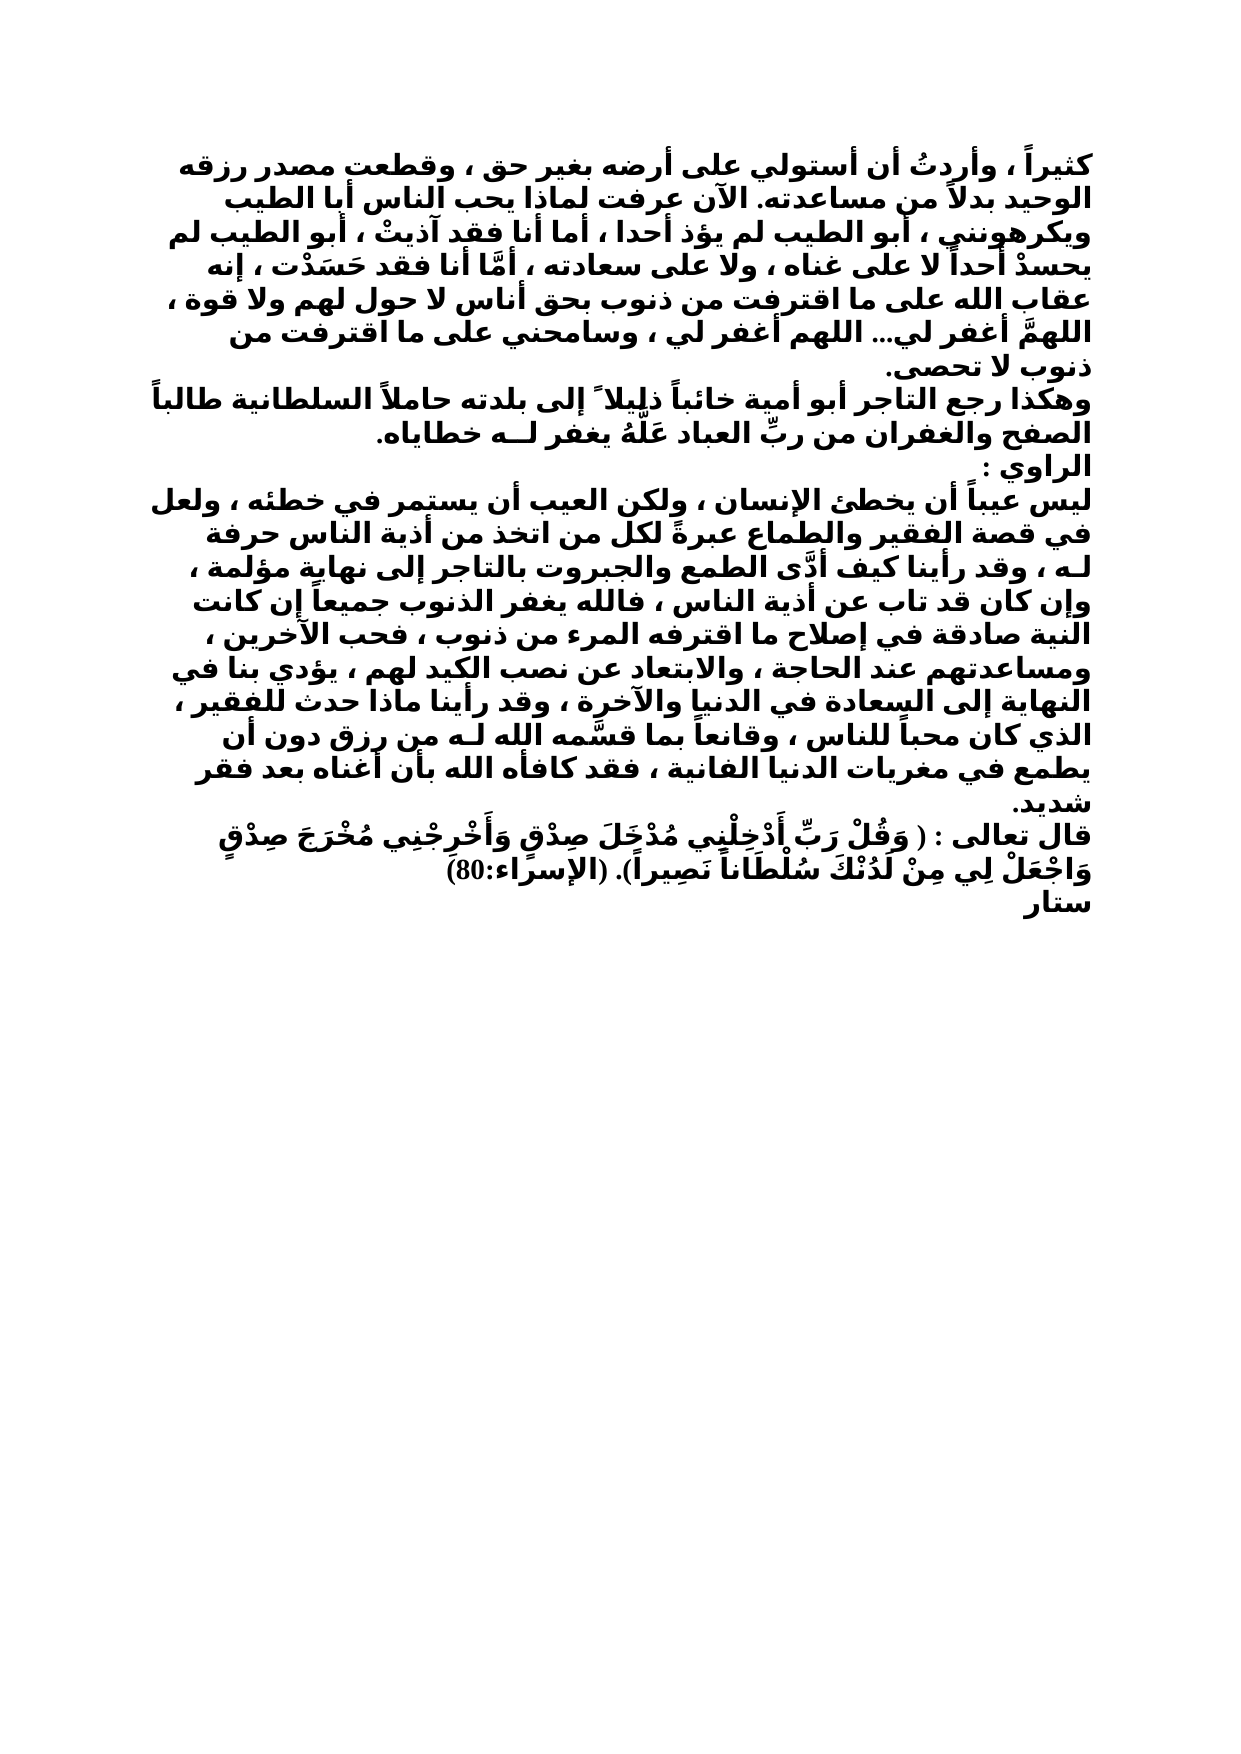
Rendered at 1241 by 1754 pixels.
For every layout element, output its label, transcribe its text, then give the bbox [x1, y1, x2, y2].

text ليس عيباً أن يخطئ الإنسان ، ولكن العيب أن يستمر في خطئه ، ولعل في قصة الفقير والطماع عبرةً لكل من اتخذ من أذية الناس حرفة لـه ، وقد رأينا كيف أدَّى الطمع والجبروت بالتاجر إلى نهاية مؤلمة ، وإن كان قد تاب عن أذية الناس ، فالله يغفر الذنوب جميعاً إن كانت النية صادقة في إصلاح ما اقترفه المرء من ذنوب ، فحب الآخرين ، ومساعدتهم عند الحاجة ، والابتعاد عن نصب الكيد لهم ، يؤدي بنا في النهاية إلى السعادة في الدنيا والآخرة ، وقد رأينا ماذا حدث للفقير ، الذي كان محباً للناس ، وقانعاً بما قسَّمه الله لـه من رزق دون أن يطمع في مغريات الدنيا الفانية ، فقد كافأه الله بأن أغناه بعد فقر شديد. [148, 483, 1093, 818]
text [148, 148, 1093, 382]
text وهكذا رجع التاجر أبو أمية خائباً ذليلا ً إلى بلدته حاملاً السلطانية طالباً الصفح والغفران من ربِّ العباد عَلَّهُ يغفر لــه خطاياه. [148, 382, 1093, 449]
text الراوي : [148, 449, 1093, 483]
text قال تعالى : ( وَقُلْ رَبِّ أَدْخِلْنِي مُدْخَلَ صِدْقٍ وَأَخْرِجْنِي مُخْرَجَ صِدْقٍ وَاجْعَلْ لِي مِنْ لَدُنْكَ سُلْطَاناً نَصِيراً). (الإسراء:80) [148, 818, 1093, 886]
text ستار [148, 886, 1093, 919]
